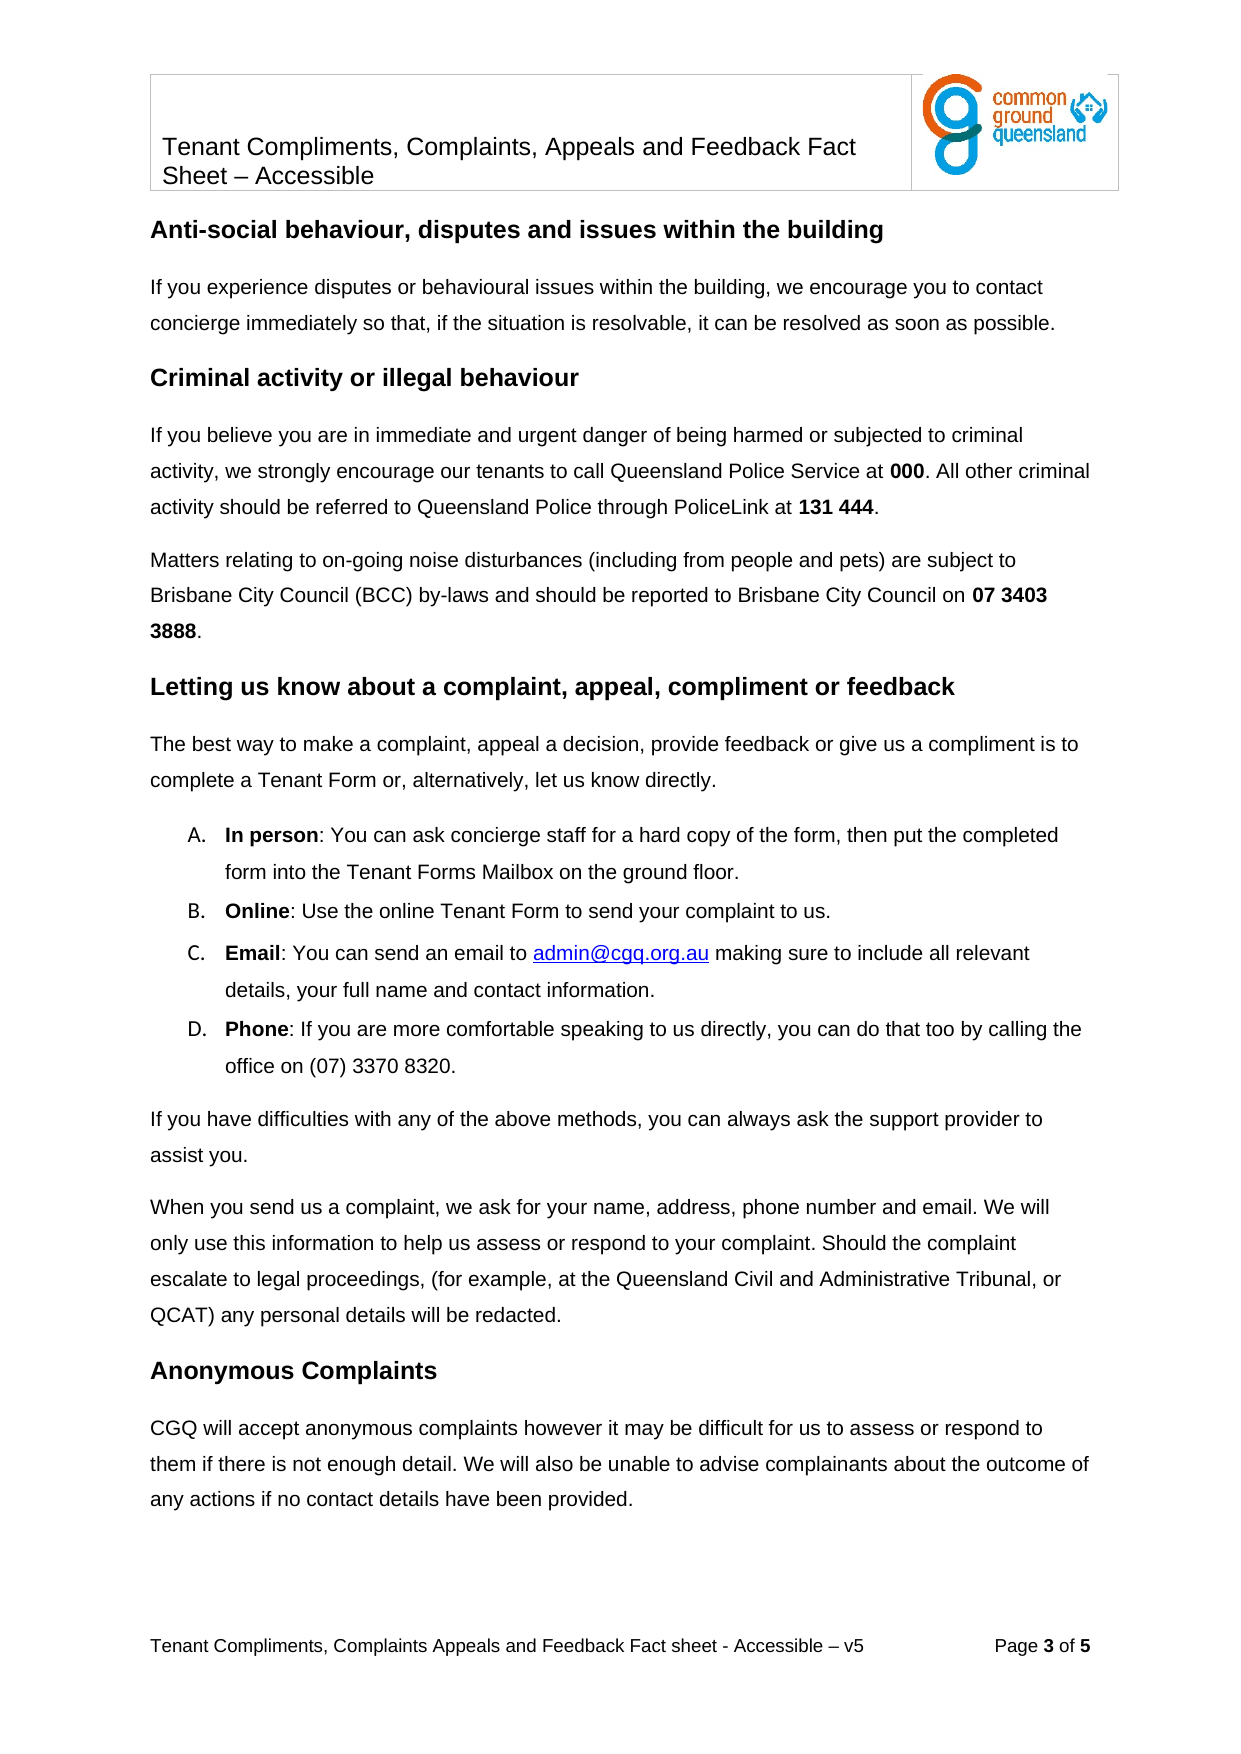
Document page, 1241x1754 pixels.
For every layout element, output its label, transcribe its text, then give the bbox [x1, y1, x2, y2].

picture [922, 74, 1108, 175]
list Email: You can send an email to admin@cgq.org.au making sure to include all relevant details, your full name and contact information. [187, 938, 1090, 1002]
list Phone: If you are more comfortable speaking to us directly, you can do that too by calling the office on (07) 3370 8320. [187, 1014, 1090, 1078]
text Criminal activity or illegal behaviour [150, 363, 1090, 392]
text Letting us know about a complaint, appeal, compliment or feedback [150, 672, 1090, 701]
text The best way to make a complaint, appeal a decision, provide feedback or give us a compliment is to complete a Tenant Form or, alternatively, let us know directly. [150, 732, 1090, 792]
list Online: Use the online Tenant Form to send your complaint to us. [187, 896, 1090, 924]
text If you believe you are in immediate and urgent danger of being harmed or subjected to criminal activity, we strongly encourage our tenants to call Queensland Police Service at 000. All other criminal activity should be referred to Queensland Police through PoliceLink at 131 444. [150, 423, 1090, 519]
text CGQ will accept anonymous complaints however it may be difficult for us to assess or respond to them if there is not enough detail. We will also be unable to advise complainants about the outcome of any actions if no contact details have been provided. [150, 1415, 1090, 1511]
text Anonymous Complaints [150, 1356, 1090, 1384]
list In person: You can ask concierge staff for a hard copy of the form, then put the completed form into the Tenant Forms Mailbox on the ground floor. [187, 820, 1090, 884]
text When you send us a complaint, we ask for your name, address, phone number and email. We will only use this information to help us assess or respond to your complaint. Should the complaint escalate to legal proceedings, (for example, at the Queensland Civil and Administrative Tribunal, or QCAT) any personal details will be redacted. [150, 1195, 1090, 1327]
text Anti-social behaviour, disputes and issues within the building [150, 215, 1090, 243]
text Matters relating to on-going noise disturbances (including from people and pets) are subject to Brisbane City Council (BCC) by-laws and should be reported to Brisbane City Council on 07 3403 3888. [150, 547, 1090, 643]
text If you experience disputes or behavioural issues within the building, we encourage you to contact concierge immediately so that, if the situation is resolvable, it can be resolved as soon as possible. [150, 274, 1090, 334]
text If you have difficulties with any of the above methods, you can always ask the support provider to assist you. [150, 1107, 1090, 1167]
